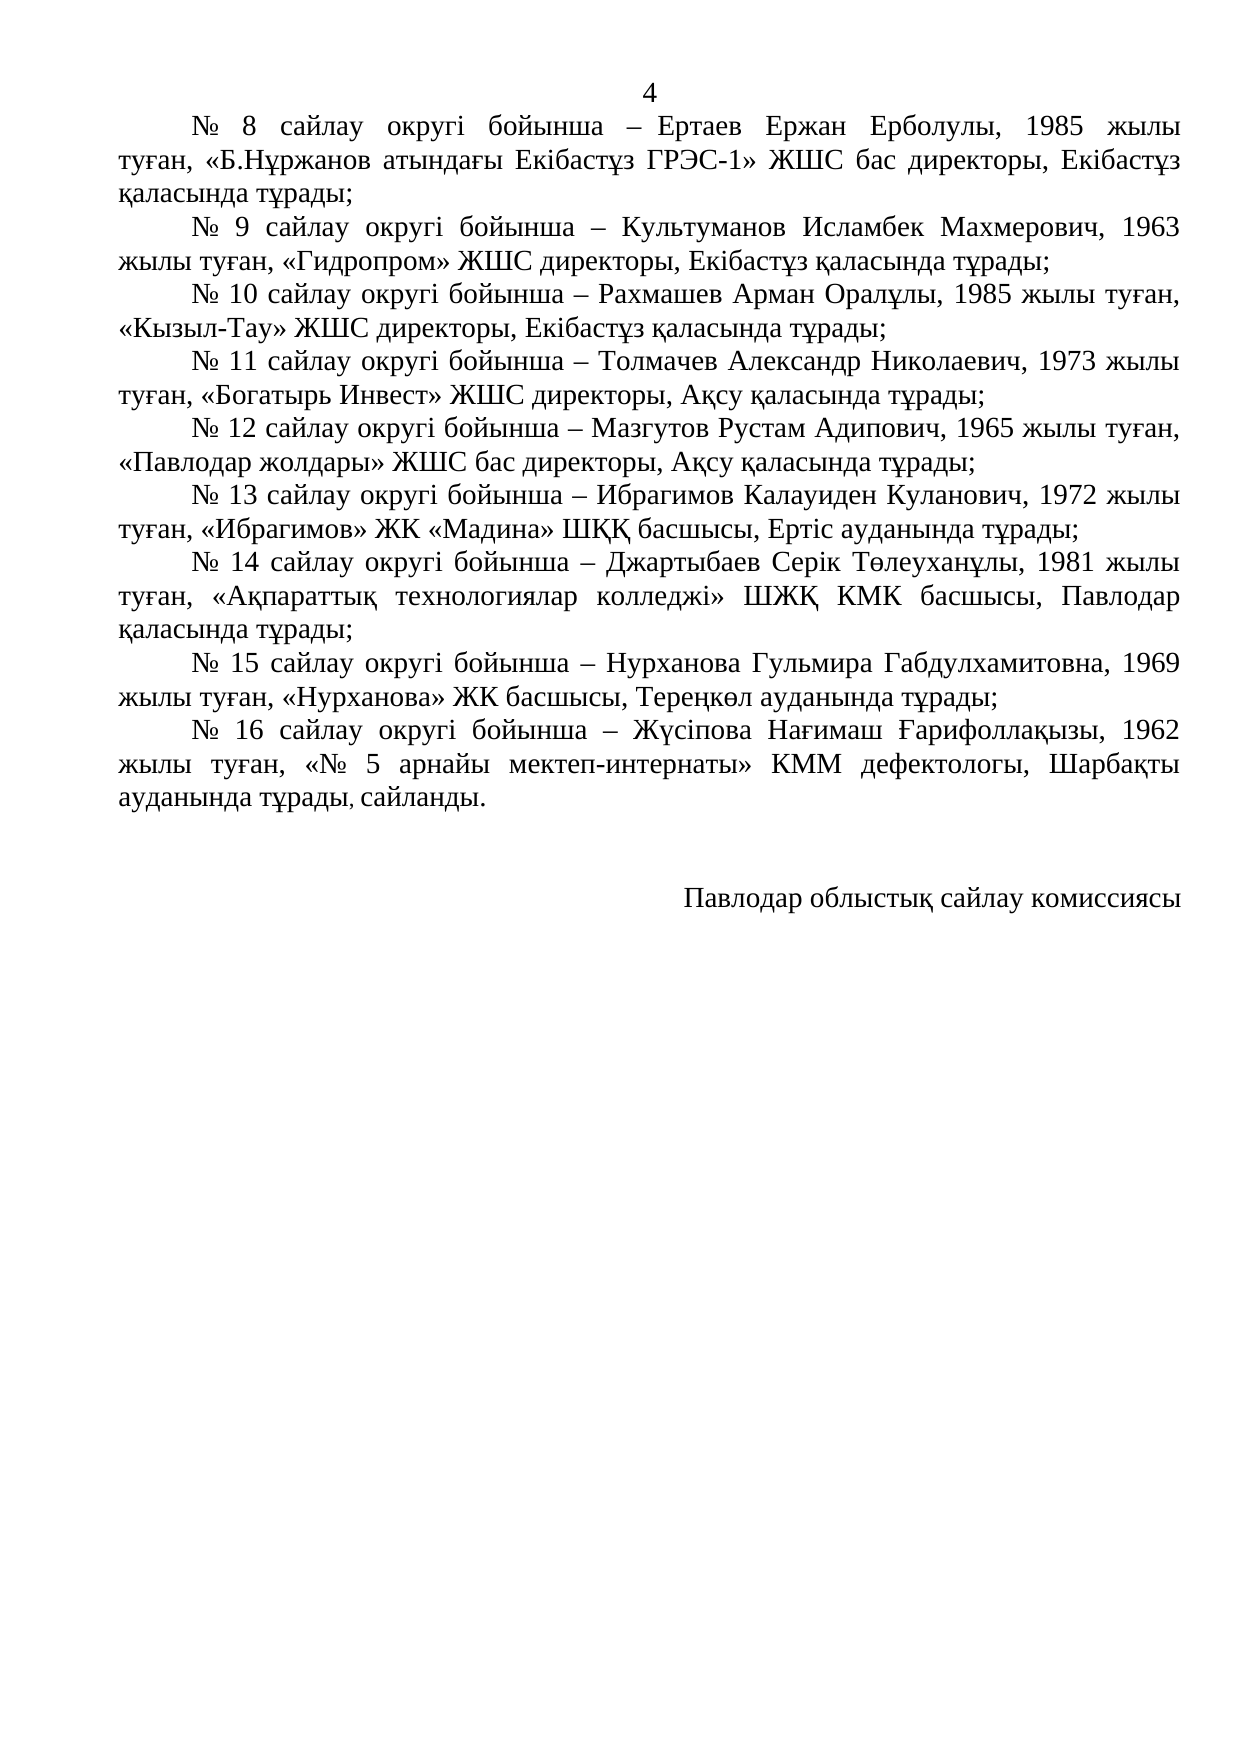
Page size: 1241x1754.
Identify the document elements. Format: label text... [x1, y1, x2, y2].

text № 16 сайлау округі бойынша – Жүсіпова Нағимаш Ғарифоллақызы, 1962 жылы туған, «№ 5 арнайы мектеп-интернаты» КММ дефектологы, Шарбақты ауданында тұрады, сайланды. [118, 712, 1181, 813]
text Павлодар облыстық сайлау комиссиясы [118, 880, 1181, 913]
text № 14 сайлау округі бойынша – Джартыбаев Серік Төлеуханұлы, 1981 жылы туған, «Ақпараттық технологиялар колледжі» ШЖҚ КМК басшысы, Павлодар қаласында тұрады; [118, 544, 1181, 645]
text № 12 сайлау округі бойынша – Мазгутов Рустам Адипович, 1965 жылы туған, «Павлодар жолдары» ЖШС бас директоры, Ақсу қаласында тұрады; [118, 410, 1181, 477]
text № 9 сайлау округі бойынша – Культуманов Исламбек Махмерович, 1963 жылы туған, «Гидропром» ЖШС директоры, Екібастұз қаласында тұрады; [118, 209, 1181, 276]
text № 15 сайлау округі бойынша – Нурханова Гульмира Габдулхамитовна, 1969 жылы туған, «Нурханова» ЖК басшысы, Тереңкөл ауданында тұрады; [118, 645, 1181, 712]
text № 13 сайлау округі бойынша – Ибрагимов Калауиден Куланович, 1972 жылы туған, «Ибрагимов» ЖК «Мадина» ШҚҚ басшысы, Ертіс ауданында тұрады; [118, 477, 1181, 544]
text № 10 сайлау округі бойынша – Рахмашев Арман Оралұлы, 1985 жылы туған, «Кызыл-Тау» ЖШС директоры, Екібастұз қаласында тұрады; [118, 276, 1181, 343]
text № 8 сайлау округі бойынша – Ертаев Ержан Ерболулы, 1985 жылы туған, «Б.Нұржанов атындағы Екібастұз ГРЭС-1» ЖШС бас директоры, Екібастұз қаласында тұрады; [118, 108, 1181, 209]
text № 11 сайлау округі бойынша – Толмачев Александр Николаевич, 1973 жылы туған, «Богатырь Инвест» ЖШС директоры, Ақсу қаласында тұрады; [118, 343, 1181, 410]
